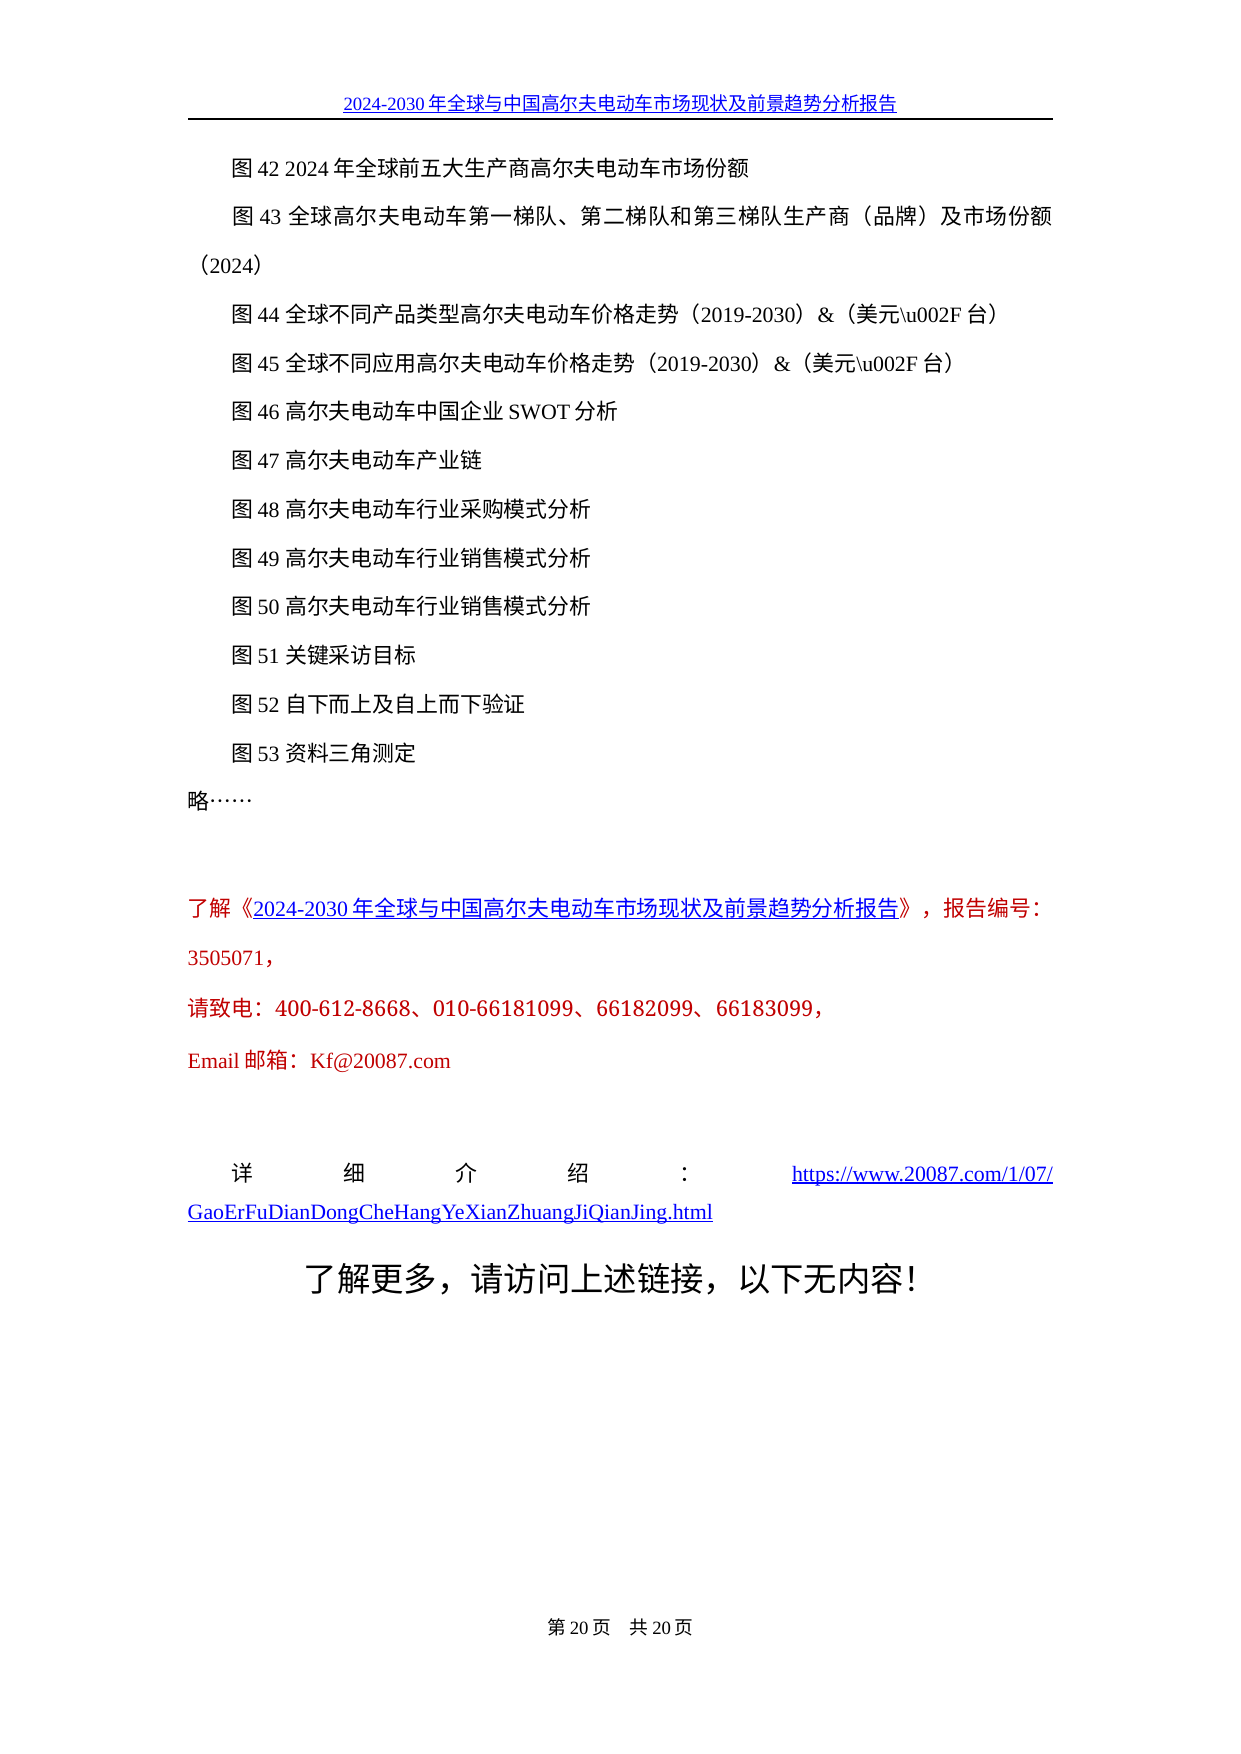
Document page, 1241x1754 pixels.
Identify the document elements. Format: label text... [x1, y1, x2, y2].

title 了解更多，请访问上述链接，以下无内容！ [187, 1244, 1053, 1309]
text Email邮箱：Kf@20087.com [187, 1042, 1053, 1075]
text 详细介绍：https://www.20087.com/1/07/GaoErFuDianDongCheHangYeXianZhuangJiQianJing.html [187, 1155, 1053, 1228]
text 请致电：400-612-8668、010-66181099、66182099、66183099， [187, 991, 1053, 1023]
text 了解《2024-2030年全球与中国高尔夫电动车市场现状及前景趋势分析报告》，报告编号：3505071， [187, 890, 1053, 972]
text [187, 150, 1053, 816]
